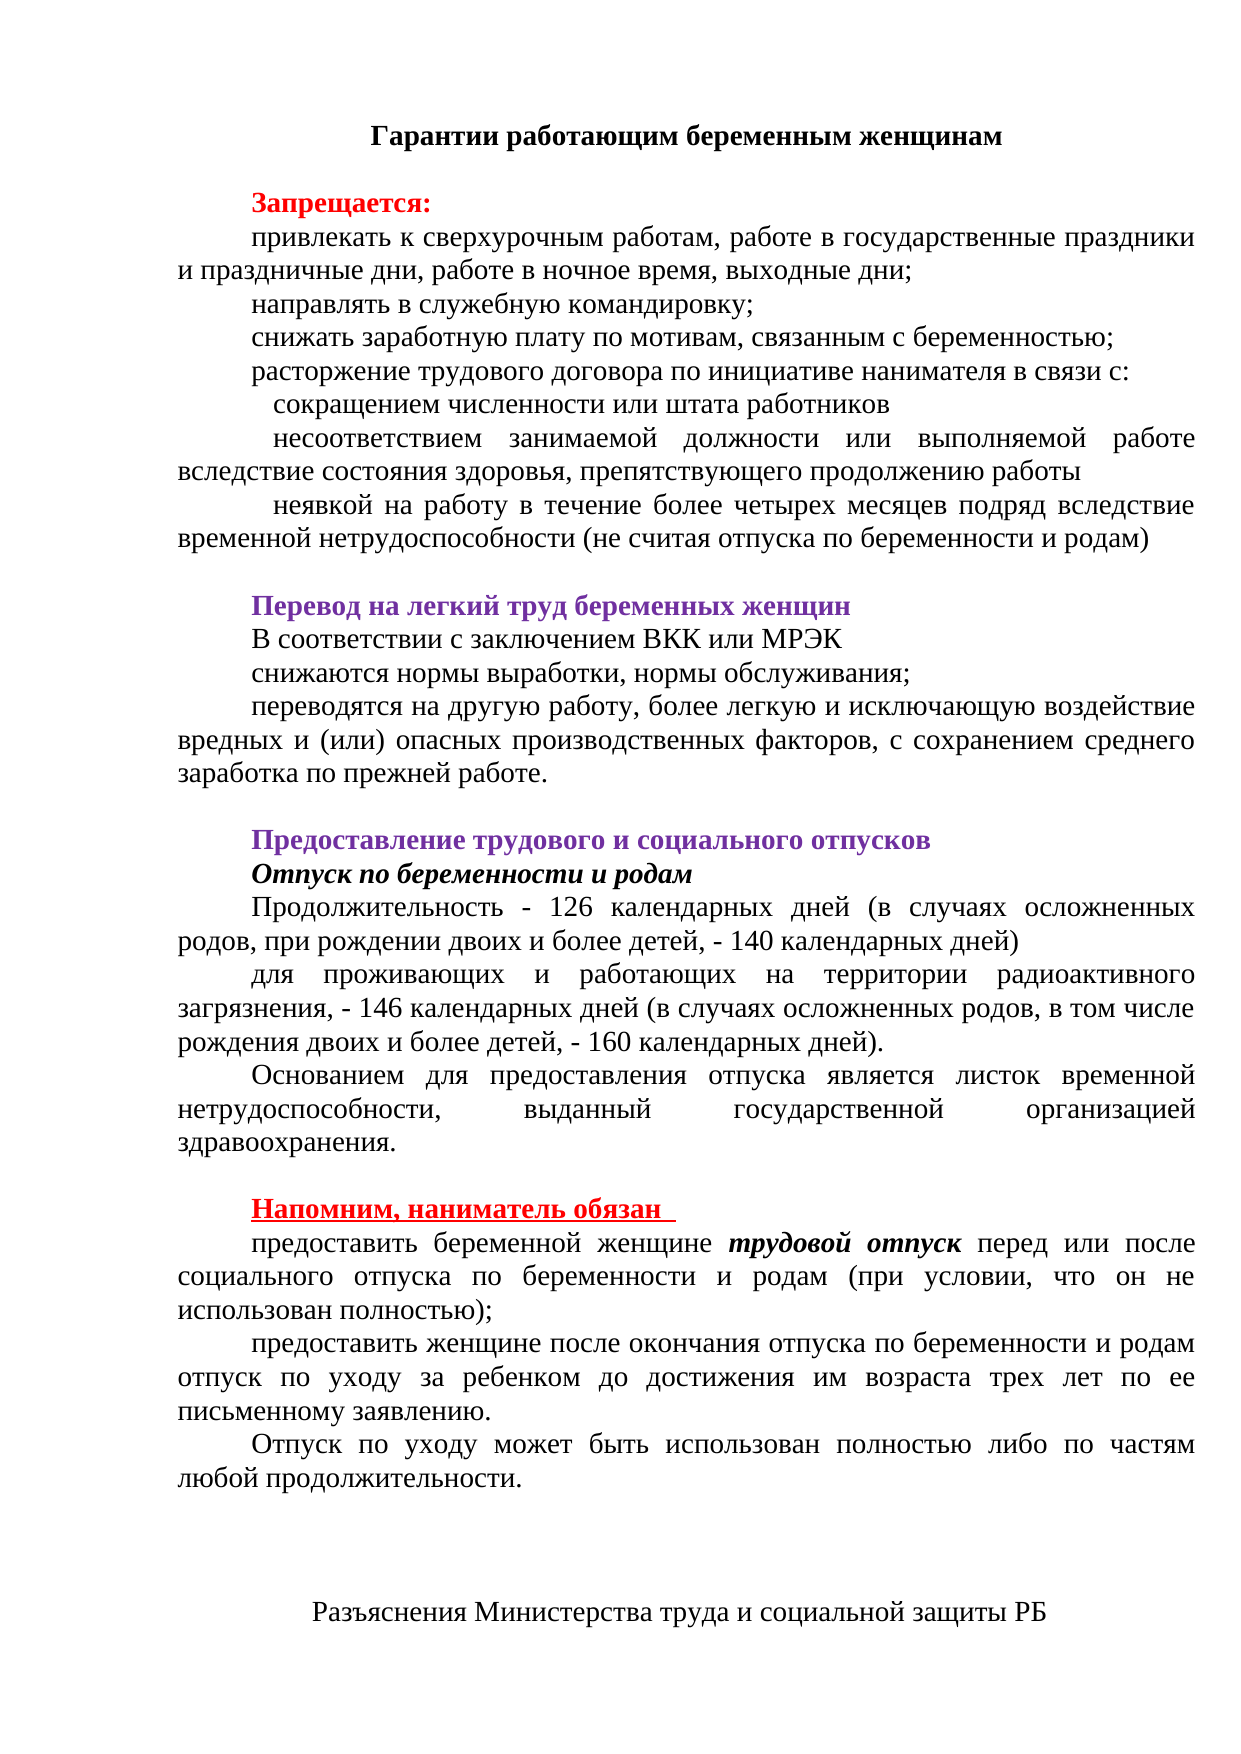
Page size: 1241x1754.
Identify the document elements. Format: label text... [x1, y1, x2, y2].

text Продолжительность - 126 календарных дней (в случаях осложненных родов, при рождении двоих и более детей, - 140 календарных дней) [177, 889, 1196, 957]
text несоответствием занимаемой должности или выполняемой работе вследствие состояния здоровья, препятствующего продолжению работы [177, 420, 1196, 487]
text снижать заработную плату по мотивам, связанным с беременностью; [177, 319, 1196, 353]
text Отпуск по беременности и родам [177, 856, 1196, 889]
text Напомним, наниматель обязан [177, 1191, 1196, 1225]
text переводятся на другую работу, более легкую и исключающую воздействие вредных и (или) опасных производственных факторов, с сохранением среднего заработка по прежней работе. [177, 688, 1196, 789]
text предоставить беременной женщине трудовой отпуск перед или после социального отпуска по беременности и родам (при условии, что он не использован полностью); [177, 1225, 1196, 1326]
text привлекать к сверхурочным работам, работе в государственные праздники и праздничные дни, работе в ночное время, выходные дни; [177, 219, 1196, 286]
text Предоставление трудового и социального отпусков [177, 822, 1196, 856]
text Разъяснения Министерства труда и социальной защиты РБ [177, 1594, 1196, 1627]
text Гарантии работающим беременным женщинам [177, 118, 1196, 152]
text предоставить женщине после окончания отпуска по беременности и родам отпуск по уходу за ребенком до достижения им возраста трех лет по ее письменному заявлению. [177, 1326, 1196, 1426]
text Перевод на легкий труд беременных женщин [177, 588, 1196, 621]
text В соответствии с заключением ВКК или МРЭК [177, 621, 1196, 655]
text для проживающих и работающих на территории радиоактивного загрязнения, - 146 календарных дней (в случаях осложненных родов, в том числе рождения двоих и более детей, - 160 календарных дней). [177, 957, 1196, 1057]
text направлять в служебную командировку; [177, 286, 1196, 319]
text Основанием для предоставления отпуска является листок временной нетрудоспособности, выданный государственной организацией здравоохранения. [177, 1057, 1196, 1158]
text расторжение трудового договора по инициативе нанимателя в связи с: [177, 353, 1196, 386]
text Запрещается: [177, 185, 1196, 219]
text снижаются нормы выработки, нормы обслуживания; [177, 655, 1196, 688]
text сокращением численности или штата работников [177, 386, 1196, 420]
text неявкой на работу в течение более четырех месяцев подряд вследствие временной нетрудоспособности (не считая отпуска по беременности и родам) [177, 487, 1196, 554]
text Отпуск по уходу может быть использован полностью либо по частям любой продолжительности. [177, 1426, 1196, 1493]
